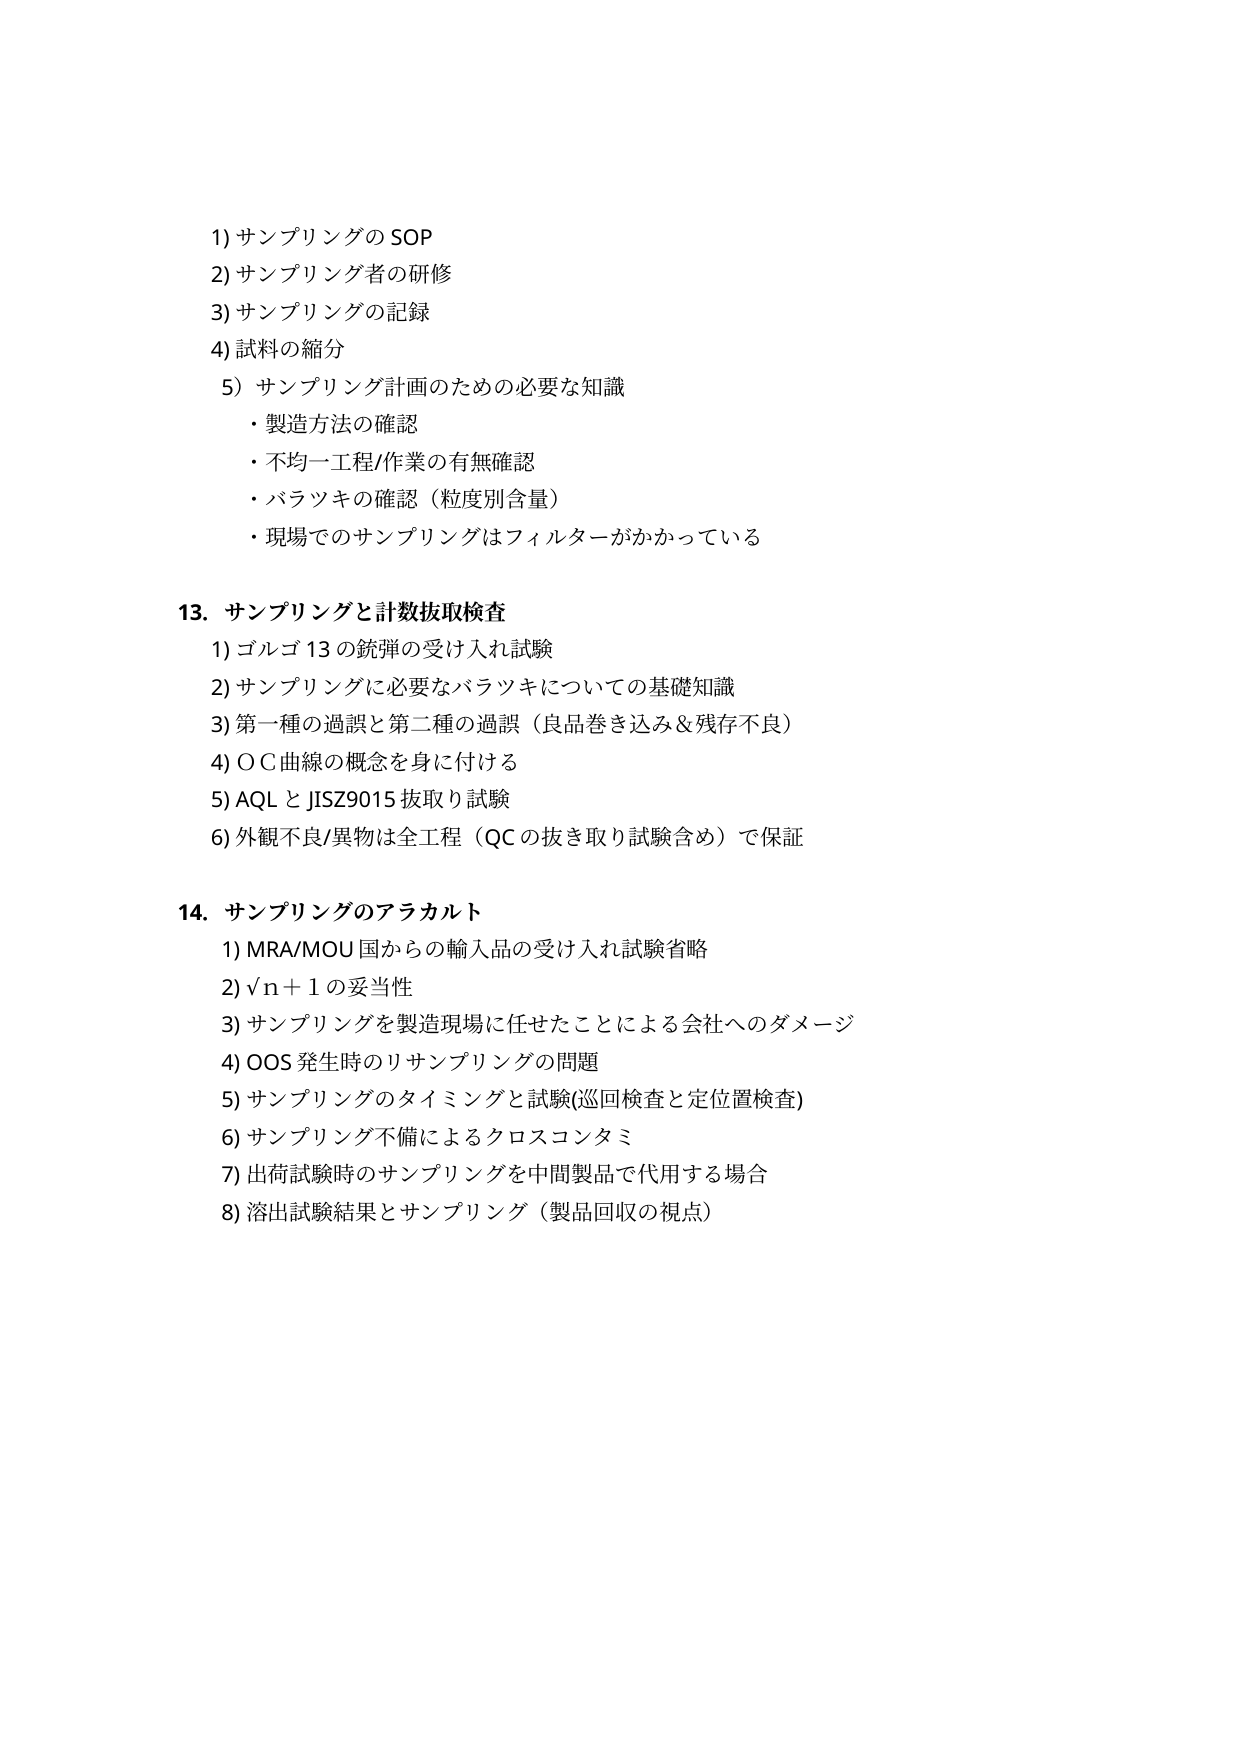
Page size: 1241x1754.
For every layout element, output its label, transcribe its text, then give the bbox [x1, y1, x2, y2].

text ・バラツキの確認（粒度別含量） [177, 479, 1063, 517]
text 5）サンプリング計画のための必要な知識 [177, 367, 1063, 404]
text ・不均一工程/作業の有無確認 [177, 442, 1063, 479]
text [177, 217, 1063, 367]
text ・現場でのサンプリングはフィルターがかかっている 13．サンプリングと計数抜取検査 1) ゴルゴ13の銃弾の受け入れ試験 2) サンプリングに必要なバラツキについての基礎知識 3) 第一種の過誤と第二種の過誤（良品巻き込み＆残存不良） 4) ＯＣ曲線の概念を身に付ける 5) AQLとJISZ9015抜取り試験 6) 外観不良/異物は全工程（QCの抜き取り試験含め）で保証 14．サンプリングのアラカルト 1) MRA/MOU国からの輸入品の受け入れ試験省略 2) √ｎ＋１の妥当性 3) サンプリングを製造現場に任せたことによる会社へのダメージ 4) OOS発生時のリサンプリングの問題 5) サンプリングのタイミングと試験(巡回検査と定位置検査) 6) サンプリング不備によるクロスコンタミ 7) 出荷試験時のサンプリングを中間製品で代用する場合 8) 溶出試験結果とサンプリング（製品回収の視点） [177, 517, 1063, 1229]
text ・製造方法の確認 [177, 404, 1063, 442]
